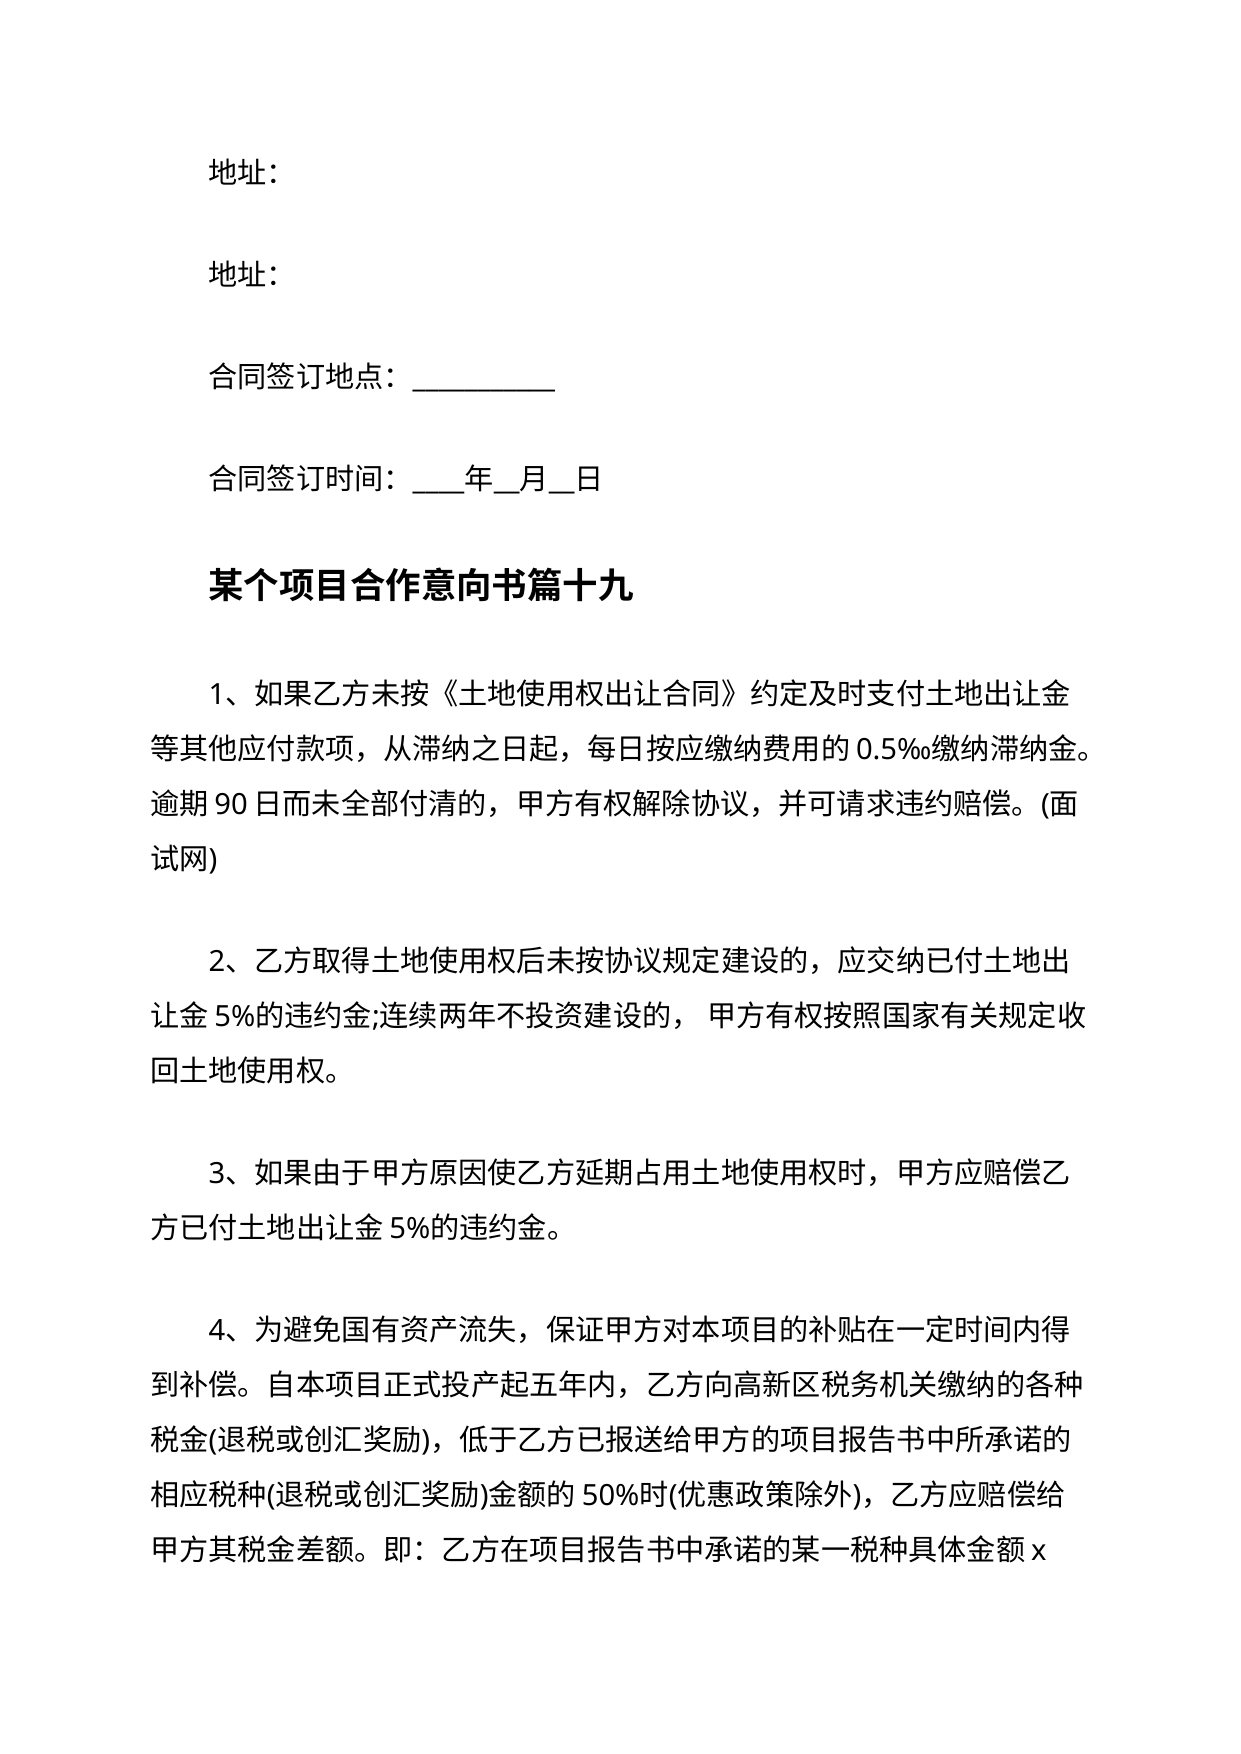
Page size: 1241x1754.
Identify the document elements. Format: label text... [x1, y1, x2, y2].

text 3、如果由于甲方原因使乙方延期占用土地使用权时，甲方应赔偿乙方已付土地出让金5%的违约金。 [150, 1150, 1090, 1247]
text 合同签订时间：____年__月__日 [150, 456, 1090, 498]
text 某个项目合作意向书篇十九 [150, 557, 1090, 609]
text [150, 1307, 1090, 1569]
text 地址： [150, 252, 1090, 294]
text 地址： [150, 150, 1090, 192]
text 合同签订地点：___________ [150, 353, 1090, 396]
text 2、乙方取得土地使用权后未按协议规定建设的，应交纳已付土地出让金5%的违约金;连续两年不投资建设的， 甲方有权按照国家有关规定收回土地使用权。 [150, 938, 1090, 1090]
text 1、如果乙方未按《土地使用权出让合同》约定及时支付土地出让金等其他应付款项，从滞纳之日起，每日按应缴纳费用的0.5‰缴纳滞纳金。逾期90日而未全部付清的，甲方有权解除协议，并可请求违约赔偿。(面试网) [150, 671, 1090, 878]
